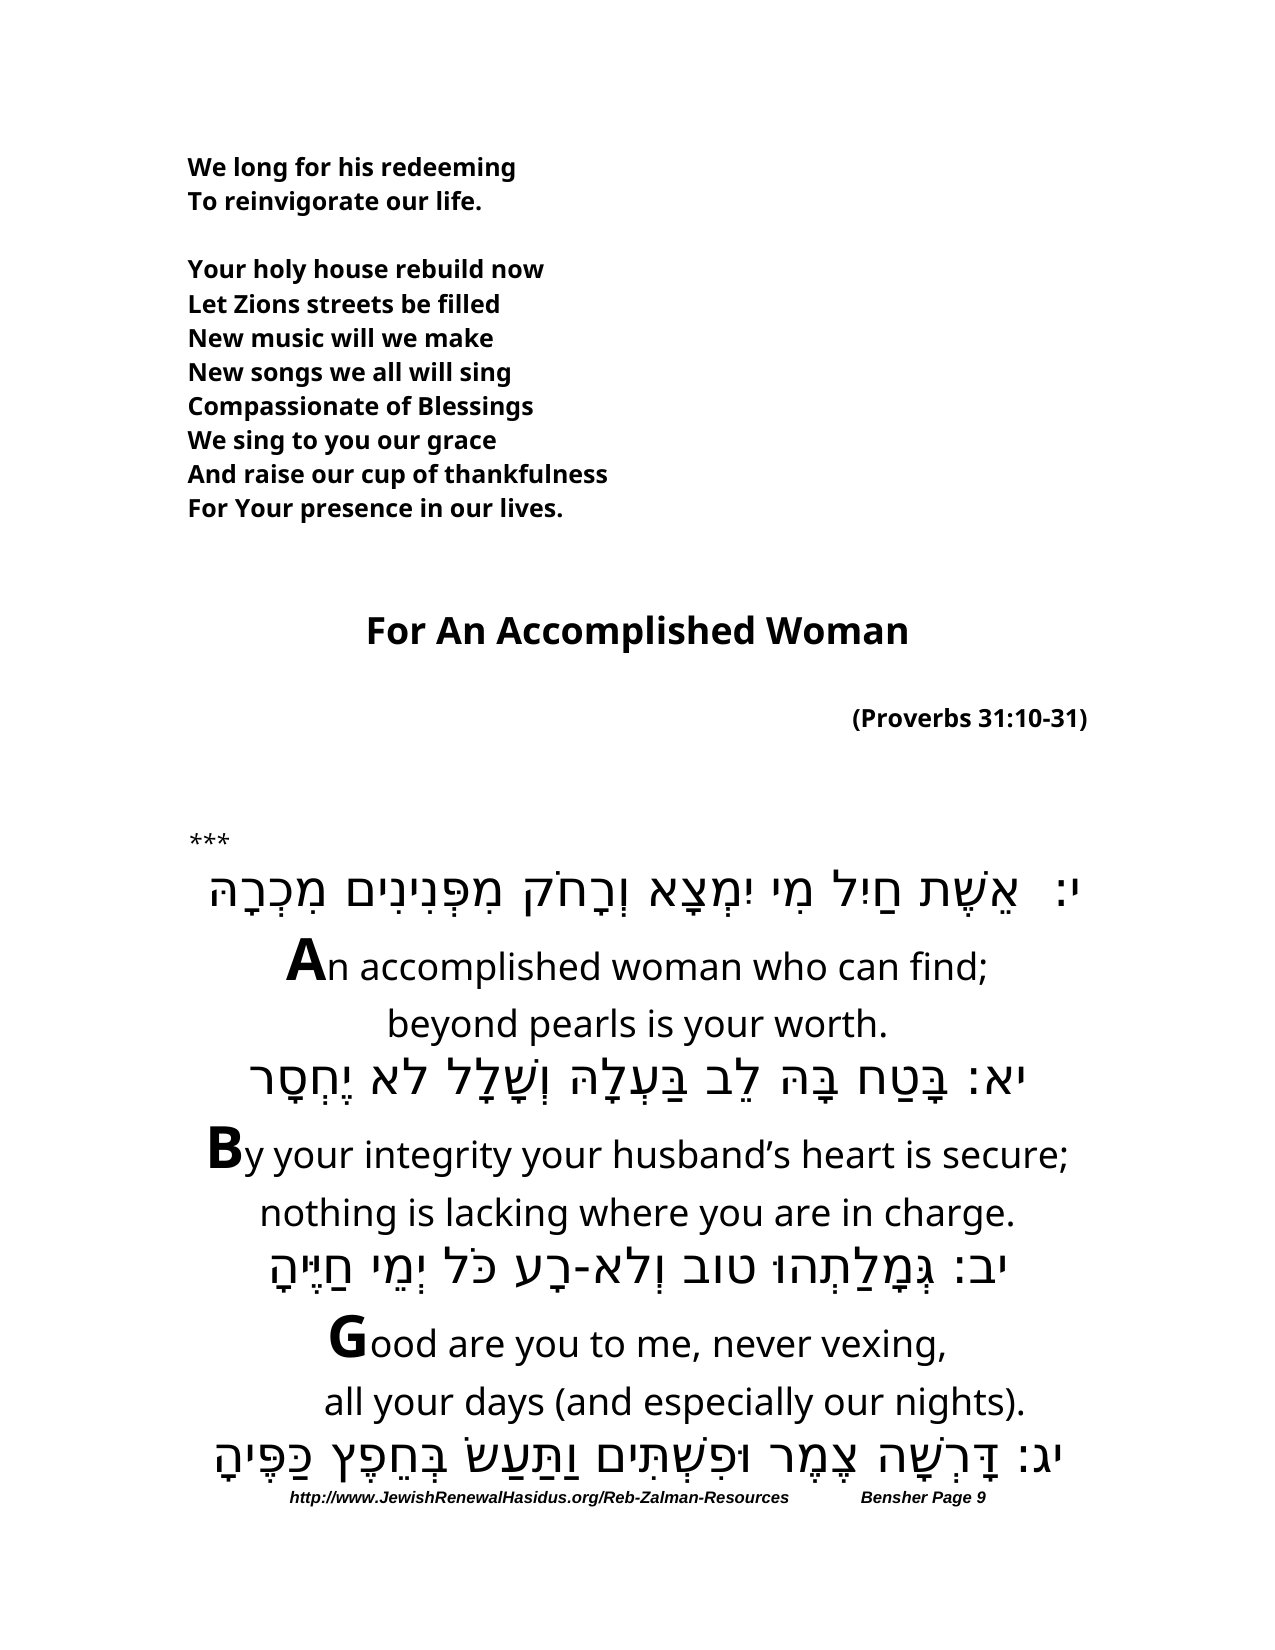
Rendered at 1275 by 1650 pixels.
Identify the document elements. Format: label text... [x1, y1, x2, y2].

text יג: דָּרְשָׁה צֶמֶר וּפִשְׁתִּים וַתַּעַשֹ בְּחֵפֶץ כַּפֶּיהָ [187, 1426, 1087, 1484]
text יא: בָּטַח בָּהּ לֵב בַּעְלָהּ וְשָׁלָל לא יֶחְסָר [187, 1048, 1087, 1107]
text nothing is lacking where you are in charge. [187, 1186, 1087, 1237]
text By your integrity your husband’s heart is secure; [187, 1107, 1087, 1186]
text We sing to you our grace [187, 422, 1087, 457]
text An accomplished woman who can find; [187, 918, 1087, 997]
text Your holy house rebuild now [187, 252, 1087, 286]
text For An Accomplished Woman [187, 604, 1087, 655]
text New songs we all will sing [187, 354, 1087, 388]
text We long for his redeeming [187, 150, 1087, 184]
text י: אֵשֶׁת חַיִל מִי יִמְצָא וְרָחֹק מִפְּנִינִים מִכְרָהּ [187, 859, 1087, 918]
text For Your presence in our lives. [187, 491, 1087, 525]
text And raise our cup of thankfulness [187, 457, 1087, 491]
text all your days (and especially our nights). [187, 1375, 1087, 1426]
text beyond pearls is your worth. [187, 997, 1087, 1048]
text New music will we make [187, 320, 1087, 354]
text יב: גְּמָלַתְהוּ טוב וְלא-רָע כֹּל יְמֵי חַיֶּיהָ [187, 1237, 1087, 1295]
text To reinvigorate our life. [187, 184, 1087, 218]
text Compassionate of Blessings [187, 388, 1087, 422]
text *** [187, 826, 1087, 859]
text Let Zions streets be filled [187, 286, 1087, 320]
text (Proverbs 31:10-31) [187, 701, 1087, 735]
text Good are you to me, never vexing, [187, 1295, 1087, 1375]
